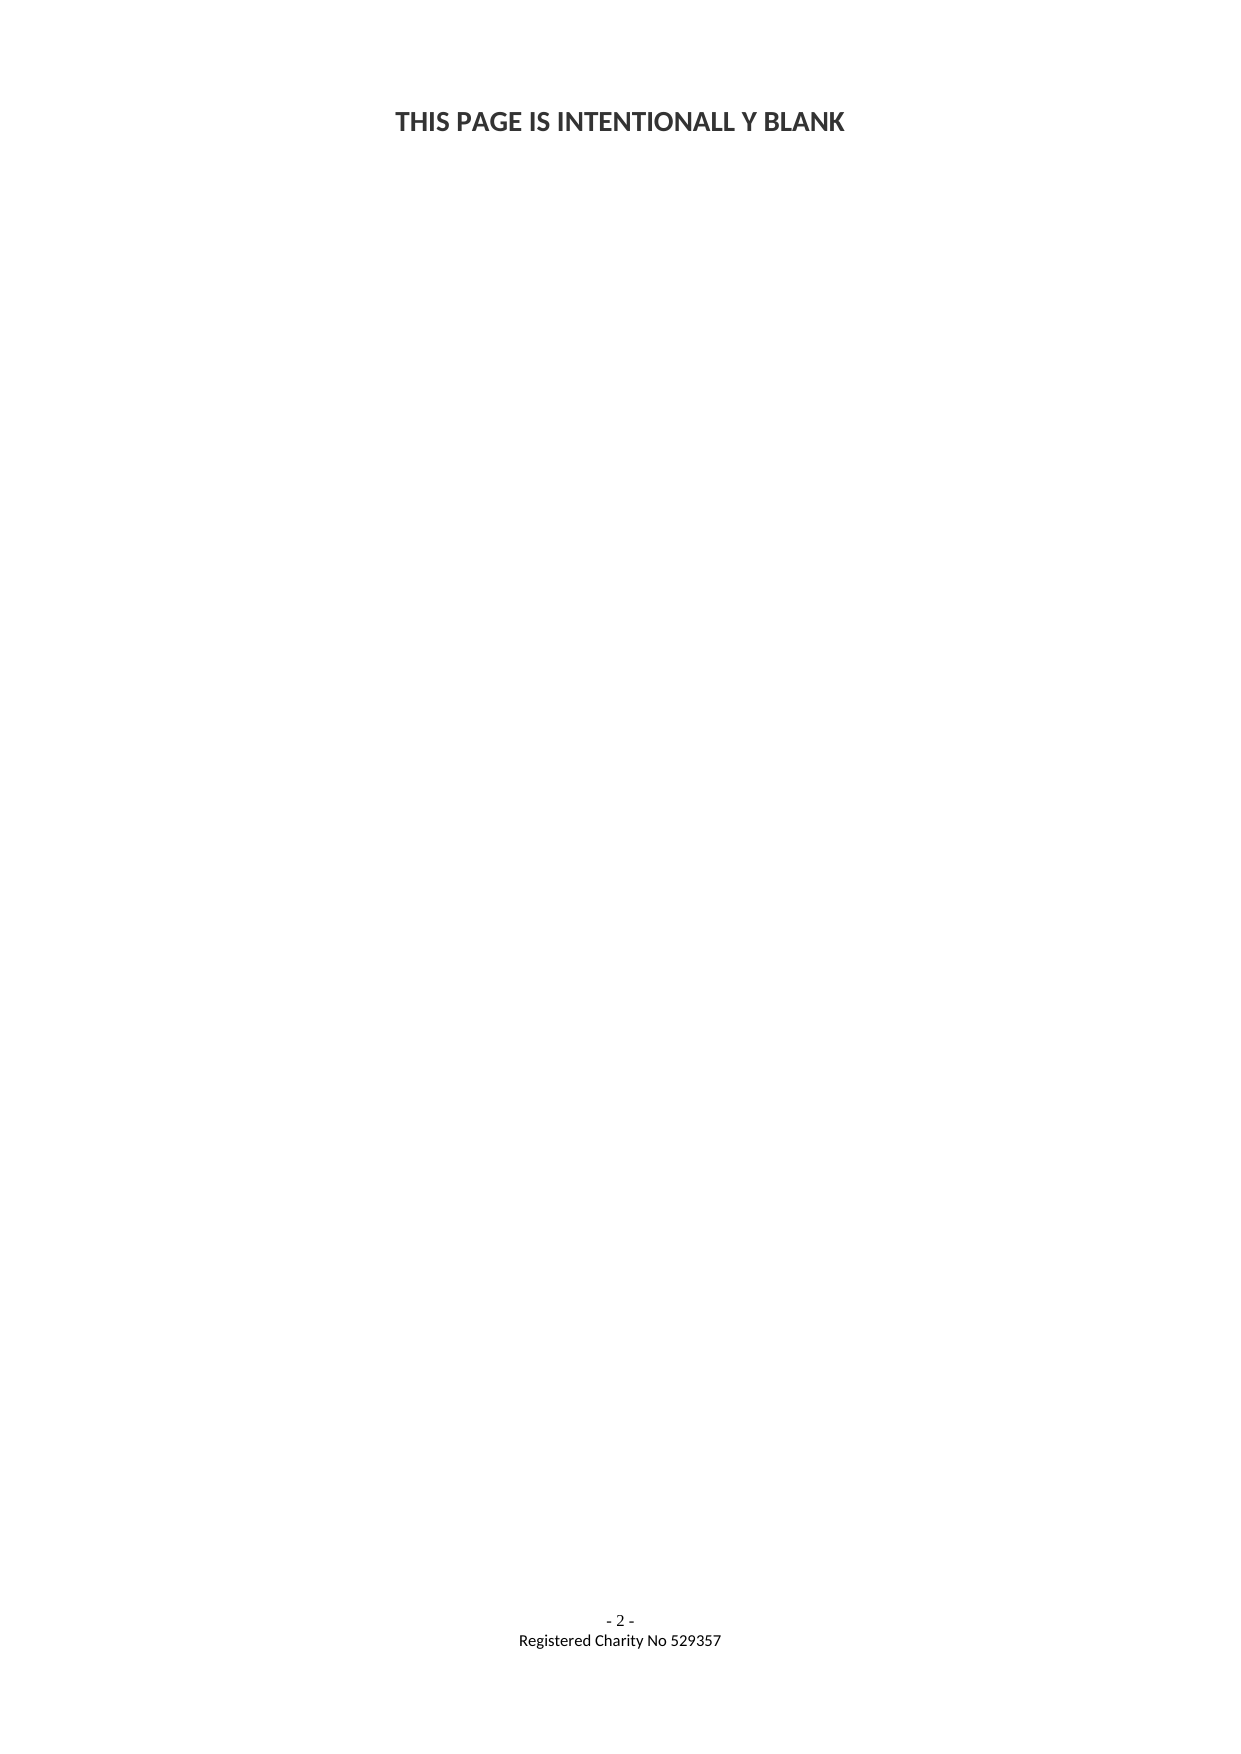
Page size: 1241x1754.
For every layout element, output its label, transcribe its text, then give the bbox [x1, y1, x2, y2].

text THIS PAGE IS INTENTIONALL Y BLANKPERSONAL DETAILS [75, 103, 1165, 139]
